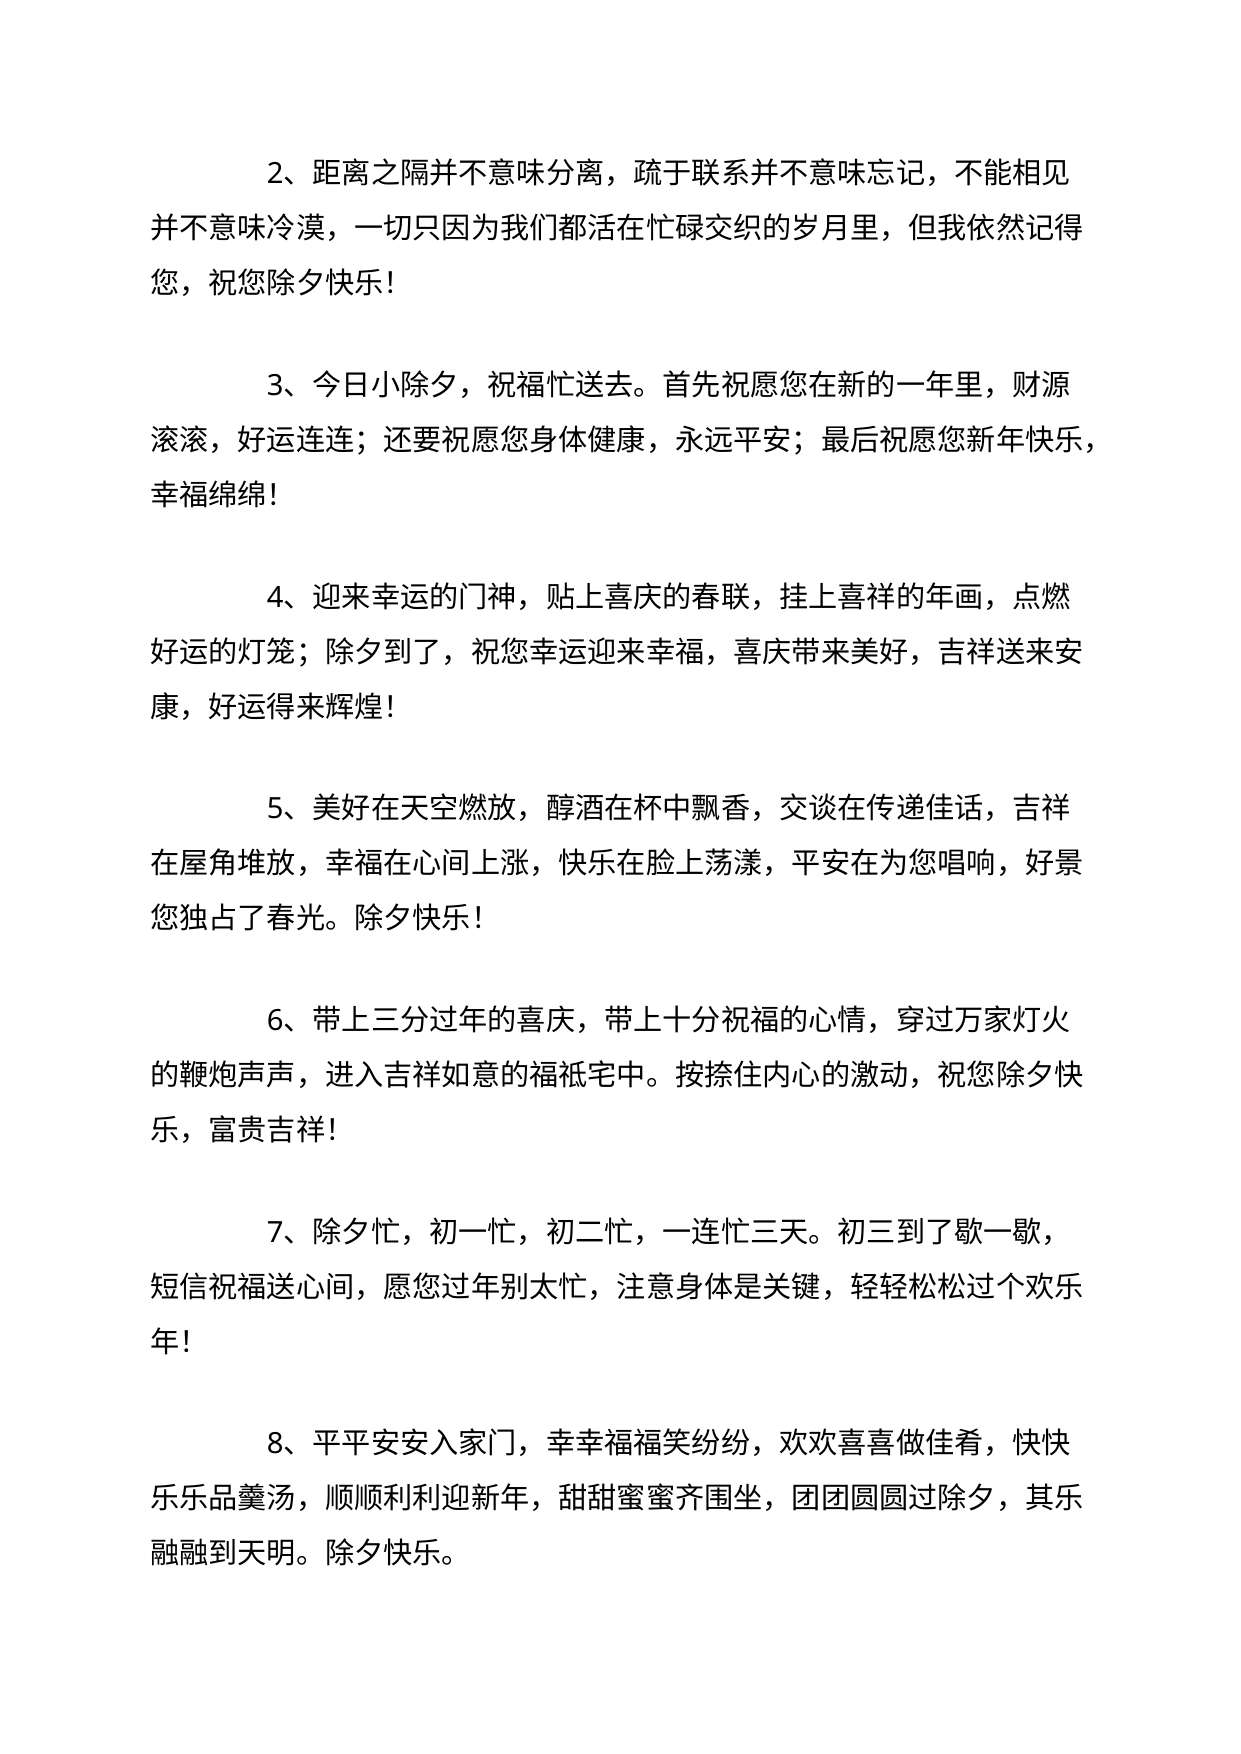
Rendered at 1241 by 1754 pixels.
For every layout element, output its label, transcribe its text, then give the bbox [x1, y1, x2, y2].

text 5、美好在天空燃放，醇酒在杯中飘香，交谈在传递佳话，吉祥在屋角堆放，幸福在心间上涨，快乐在脸上荡漾，平安在为您唱响，好景您独占了春光。除夕快乐！ [150, 785, 1090, 937]
text 7、除夕忙，初一忙，初二忙，一连忙三天。初三到了歇一歇，短信祝福送心间，愿您过年别太忙，注意身体是关键，轻轻松松过个欢乐年！ [150, 1208, 1090, 1361]
text 8、平平安安入家门，幸幸福福笑纷纷，欢欢喜喜做佳肴，快快乐乐品羹汤，顺顺利利迎新年，甜甜蜜蜜齐围坐，团团圆圆过除夕，其乐融融到天明。除夕快乐。 [150, 1420, 1090, 1572]
text 6、带上三分过年的喜庆，带上十分祝福的心情，穿过万家灯火的鞭炮声声，进入吉祥如意的福祗宅中。按捺住内心的激动，祝您除夕快乐，富贵吉祥！ [150, 997, 1090, 1149]
text 4、迎来幸运的门神，贴上喜庆的春联，挂上喜祥的年画，点燃好运的灯笼；除夕到了，祝您幸运迎来幸福，喜庆带来美好，吉祥送来安康，好运得来辉煌！ [150, 573, 1090, 726]
text 2、距离之隔并不意味分离，疏于联系并不意味忘记，不能相见并不意味冷漠，一切只因为我们都活在忙碌交织的岁月里，但我依然记得您，祝您除夕快乐！ [150, 150, 1090, 302]
text 3、今日小除夕，祝福忙送去。首先祝愿您在新的一年里，财源滚滚，好运连连；还要祝愿您身体健康，永远平安；最后祝愿您新年快乐，幸福绵绵！ [150, 362, 1090, 514]
